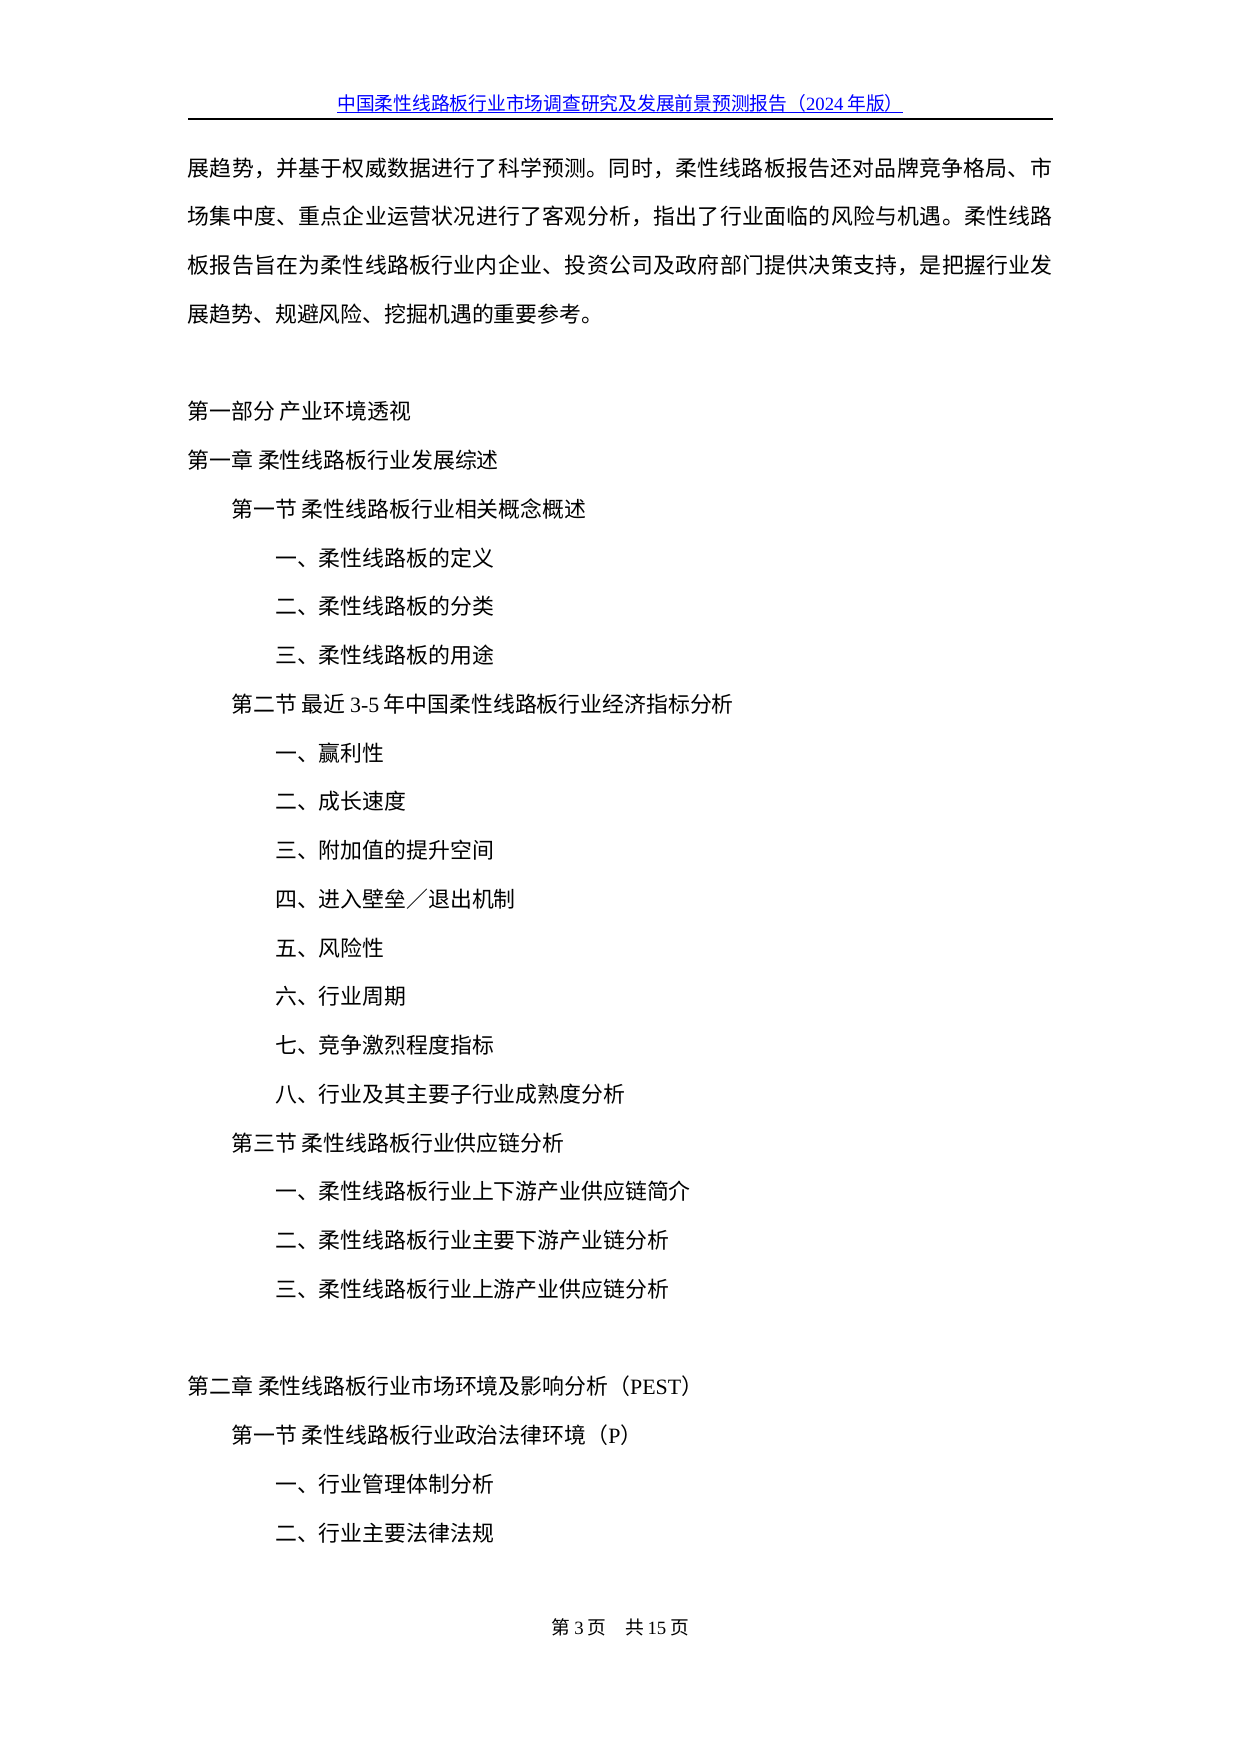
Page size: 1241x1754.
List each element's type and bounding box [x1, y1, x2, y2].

text [187, 150, 1053, 1548]
